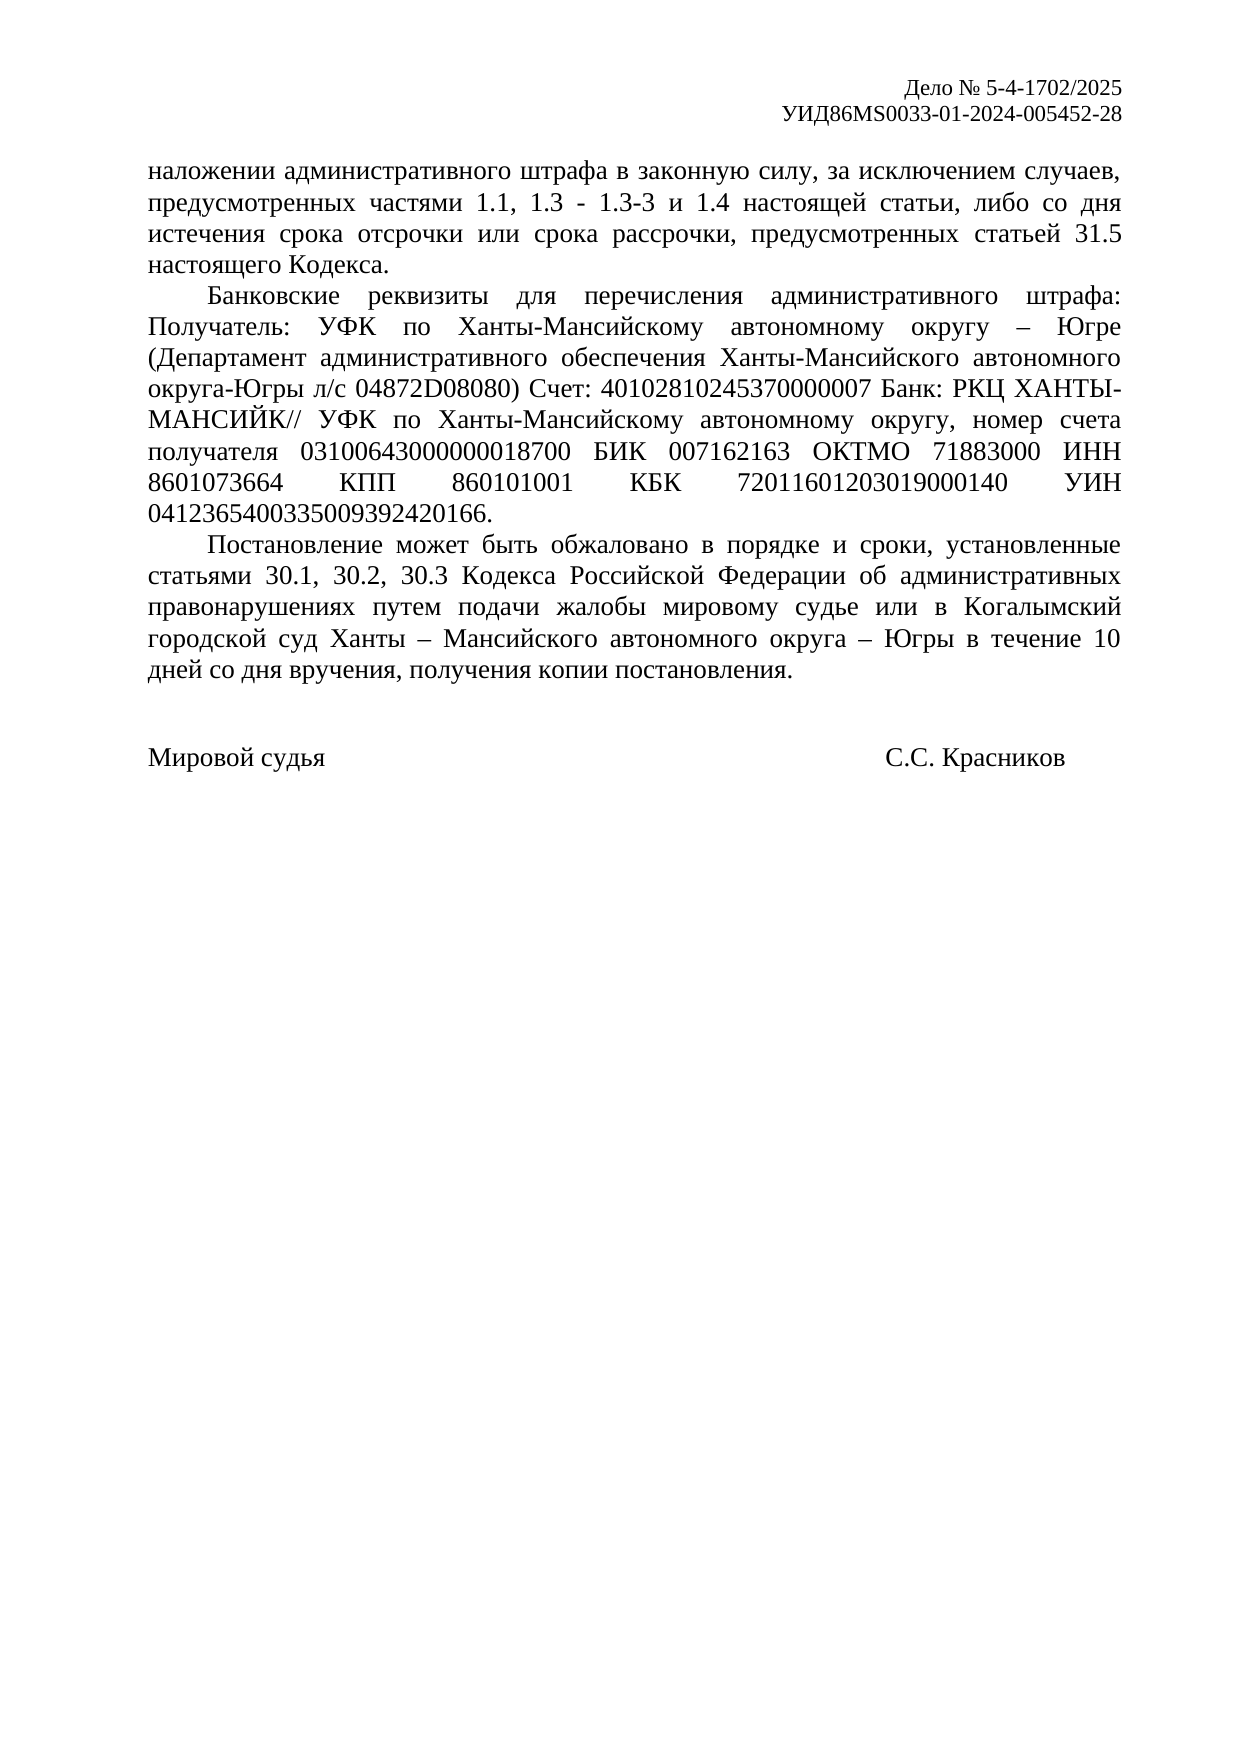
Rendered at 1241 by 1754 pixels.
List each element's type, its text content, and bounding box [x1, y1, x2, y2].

text Мировой судья С.С. Красников [148, 741, 1122, 773]
text Банковские реквизиты для перечисления административного штрафа: Получатель: УФК по Ханты-Мансийскому автономному округу – Югре (Департамент административного обеспечения Ханты-Мансийского автономного округа-Югры л/с 04872D08080) Счет: 40102810245370000007 Банк: РКЦ ХАНТЫ-МАНСИЙК// УФК по Ханты-Мансийскому автономному округу, номер счета получателя 03100643000000018700 БИК 007162163 ОКТМО 71883000 ИНН 8601073664 КПП 860101001 КБК 72011601203019000140 УИН 0412365400335009392420166. [148, 279, 1122, 528]
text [148, 154, 1122, 279]
text Постановление может быть обжаловано в порядке и сроки, установленные статьями 30.1, 30.2, 30.3 Кодекса Российской Федерации об административных правонарушениях путем подачи жалобы мировому судье или в Когалымский городской суд Ханты – Мансийского автономного округа – Югры в течение 10 дней со дня вручения, получения копии постановления. [148, 528, 1122, 684]
